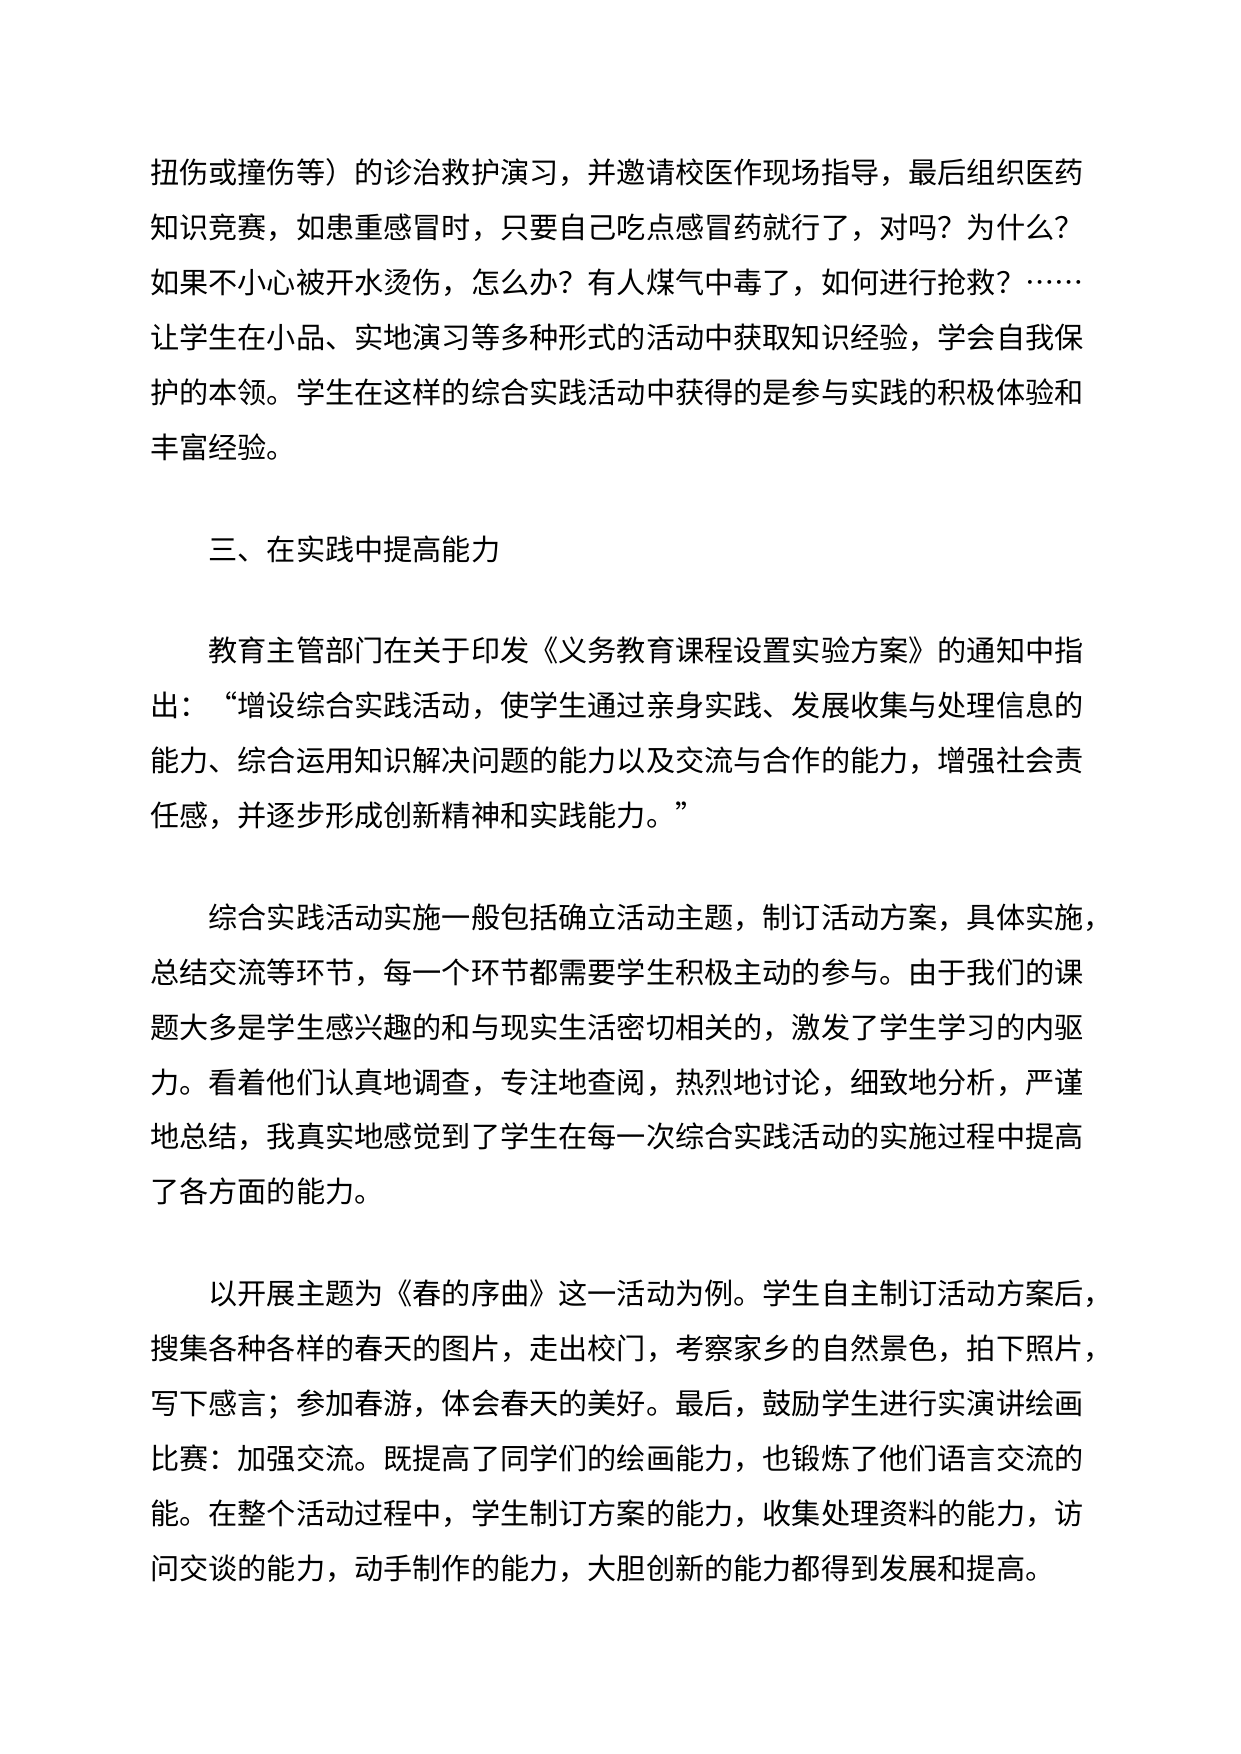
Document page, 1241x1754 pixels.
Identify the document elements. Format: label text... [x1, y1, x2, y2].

text 综合实践活动实施一般包括确立活动主题，制订活动方案，具体实施，总结交流等环节，每一个环节都需要学生积极主动的参与。由于我们的课题大多是学生感兴趣的和与现实生活密切相关的，激发了学生学习的内驱力。看着他们认真地调查，专注地查阅，热烈地讨论，细致地分析，严谨地总结，我真实地感觉到了学生在每一次综合实践活动的实施过程中提高了各方面的能力。 [150, 894, 1090, 1211]
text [150, 150, 1090, 467]
text 三、在实践中提高能力 [150, 526, 1090, 568]
text 教育主管部门在关于印发《义务教育课程设置实验方案》的通知中指出：“增设综合实践活动，使学生通过亲身实践、发展收集与处理信息的能力、综合运用知识解决问题的能力以及交流与合作的能力，增强社会责任感，并逐步形成创新精神和实践能力。” [150, 628, 1090, 835]
text 以开展主题为《春的序曲》这一活动为例。学生自主制订活动方案后，搜集各种各样的春天的图片，走出校门，考察家乡的自然景色，拍下照片，写下感言；参加春游，体会春天的美好。最后，鼓励学生进行实演讲绘画比赛：加强交流。既提高了同学们的绘画能力，也锻炼了他们语言交流的能。在整个活动过程中，学生制订方案的能力，收集处理资料的能力，访问交谈的能力，动手制作的能力，大胆创新的能力都得到发展和提高。 [150, 1271, 1090, 1587]
